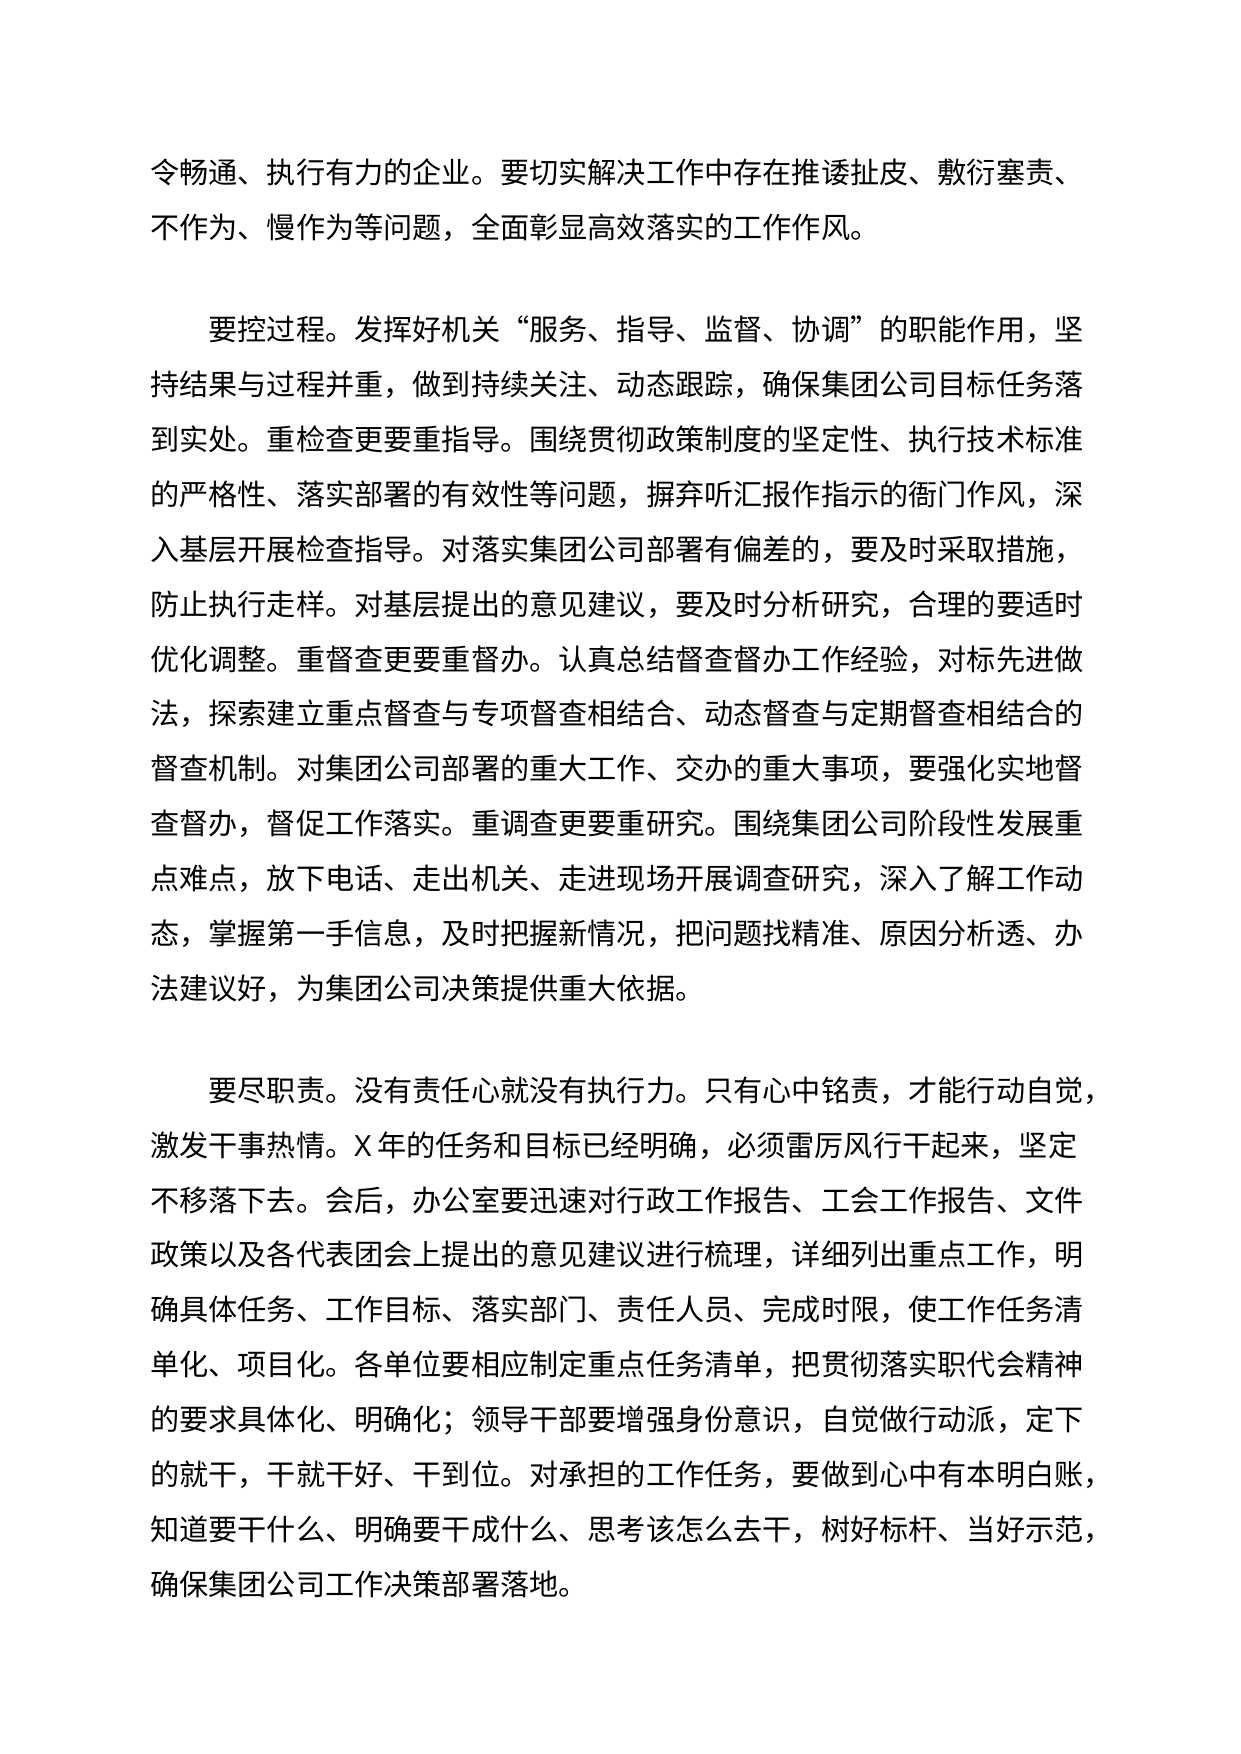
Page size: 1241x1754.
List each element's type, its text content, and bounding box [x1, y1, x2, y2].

text 要尽职责。没有责任心就没有执行力。只有心中铭责，才能行动自觉，激发干事热情。X年的任务和目标已经明确，必须雷厉风行干起来，坚定不移落下去。会后，办公室要迅速对行政工作报告、工会工作报告、文件政策以及各代表团会上提出的意见建议进行梳理，详细列出重点工作，明确具体任务、工作目标、落实部门、责任人员、完成时限，使工作任务清单化、项目化。各单位要相应制定重点任务清单，把贯彻落实职代会精神的要求具体化、明确化；领导干部要增强身份意识，自觉做行动派，定下的就干，干就干好、干到位。对承担的工作任务，要做到心中有本明白账，知道要干什么、明确要干成什么、思考该怎么去干，树好标杆、当好示范，确保集团公司工作决策部署落地。 [150, 1067, 1090, 1604]
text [150, 150, 1090, 247]
text 要控过程。发挥好机关“服务、指导、监督、协调”的职能作用，坚持结果与过程并重，做到持续关注、动态跟踪，确保集团公司目标任务落到实处。重检查更要重指导。围绕贯彻政策制度的坚定性、执行技术标准的严格性、落实部署的有效性等问题，摒弃听汇报作指示的衙门作风，深入基层开展检查指导。对落实集团公司部署有偏差的，要及时采取措施，防止执行走样。对基层提出的意见建议，要及时分析研究，合理的要适时优化调整。重督查更要重督办。认真总结督查督办工作经验，对标先进做法，探索建立重点督查与专项督查相结合、动态督查与定期督查相结合的督查机制。对集团公司部署的重大工作、交办的重大事项，要强化实地督查督办，督促工作落实。重调查更要重研究。围绕集团公司阶段性发展重点难点，放下电话、走出机关、走进现场开展调查研究，深入了解工作动态，掌握第一手信息，及时把握新情况，把问题找精准、原因分析透、办法建议好，为集团公司决策提供重大依据。 [150, 307, 1090, 1008]
